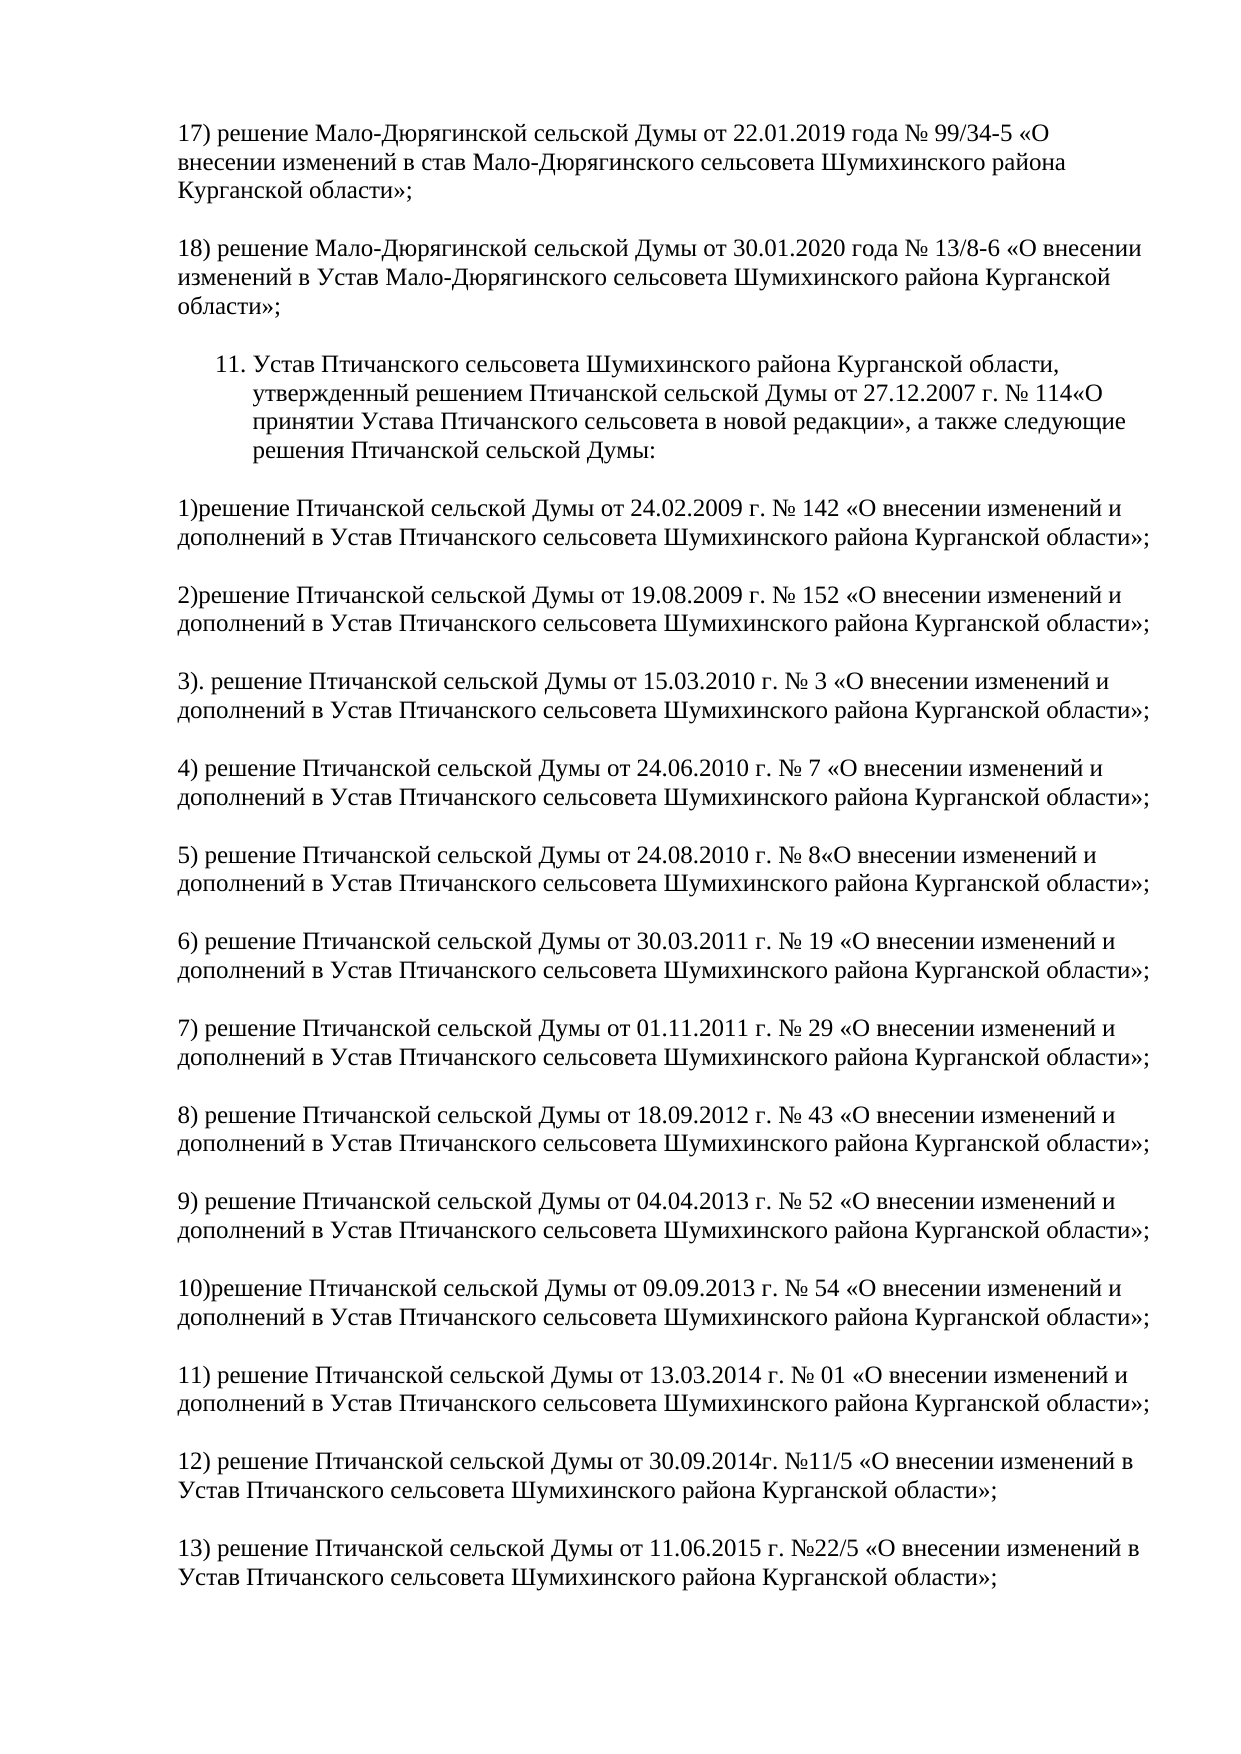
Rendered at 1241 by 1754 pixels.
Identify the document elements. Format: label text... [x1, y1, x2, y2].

text 8) решение Птичанской сельской Думы от 18.09.2012 г. № 43 «О внесении изменений и дополнений в Устав Птичанского сельсовета Шумихинского района Курганской области»; [177, 1100, 1152, 1157]
text 9) решение Птичанской сельской Думы от 04.04.2013 г. № 52 «О внесении изменений и дополнений в Устав Птичанского сельсовета Шумихинского района Курганской области»; [177, 1186, 1152, 1244]
text 11) решение Птичанской сельской Думы от 13.03.2014 г. № 01 «О внесении изменений и дополнений в Устав Птичанского сельсовета Шумихинского района Курганской области»; [177, 1360, 1152, 1417]
text 1)решение Птичанской сельской Думы от 24.02.2009 г. № 142 «О внесении изменений и дополнений в Устав Птичанского сельсовета Шумихинского района Курганской области»; [177, 493, 1152, 551]
text 10)решение Птичанской сельской Думы от 09.09.2013 г. № 54 «О внесении изменений и дополнений в Устав Птичанского сельсовета Шумихинского района Курганской области»; [177, 1273, 1152, 1331]
text 17) решение Мало-Дюрягинской сельской Думы от 22.01.2019 года № 99/34-5 «О внесении изменений в став Мало-Дюрягинского сельсовета Шумихинского района Курганской области»; [177, 118, 1152, 204]
text 3). решение Птичанской сельской Думы от 15.03.2010 г. № 3 «О внесении изменений и дополнений в Устав Птичанского сельсовета Шумихинского района Курганской области»; [177, 666, 1152, 724]
text 4) решение Птичанской сельской Думы от 24.06.2010 г. № 7 «О внесении изменений и дополнений в Устав Птичанского сельсовета Шумихинского района Курганской области»; [177, 753, 1152, 811]
text 18) решение Мало-Дюрягинской сельской Думы от 30.01.2020 года № 13/8-6 «О внесении изменений в Устав Мало-Дюрягинского сельсовета Шумихинского района Курганской области»; [177, 233, 1152, 320]
text 13) решение Птичанской сельской Думы от 11.06.2015 г. №22/5 «О внесении изменений в Устав Птичанского сельсовета Шумихинского района Курганской области»; [177, 1533, 1152, 1591]
list Устав Птичанского сельсовета Шумихинского района Курганской области, утвержденный решением Птичанской сельской Думы от 27.12.2007 г. № 114«О принятии Устава Птичанского сельсовета в новой редакции», а также следующие решения Птичанской сельской Думы: [215, 349, 1152, 464]
text 5) решение Птичанской сельской Думы от 24.08.2010 г. № 8«О внесении изменений и дополнений в Устав Птичанского сельсовета Шумихинского района Курганской области»; [177, 840, 1152, 897]
text 12) решение Птичанской сельской Думы от 30.09.2014г. №11/5 «О внесении изменений в Устав Птичанского сельсовета Шумихинского района Курганской области»; [177, 1446, 1152, 1504]
text 6) решение Птичанской сельской Думы от 30.03.2011 г. № 19 «О внесении изменений и дополнений в Устав Птичанского сельсовета Шумихинского района Курганской области»; [177, 926, 1152, 984]
text 2)решение Птичанской сельской Думы от 19.08.2009 г. № 152 «О внесении изменений и дополнений в Устав Птичанского сельсовета Шумихинского района Курганской области»; [177, 580, 1152, 637]
text 7) решение Птичанской сельской Думы от 01.11.2011 г. № 29 «О внесении изменений и дополнений в Устав Птичанского сельсовета Шумихинского района Курганской области»; [177, 1013, 1152, 1071]
